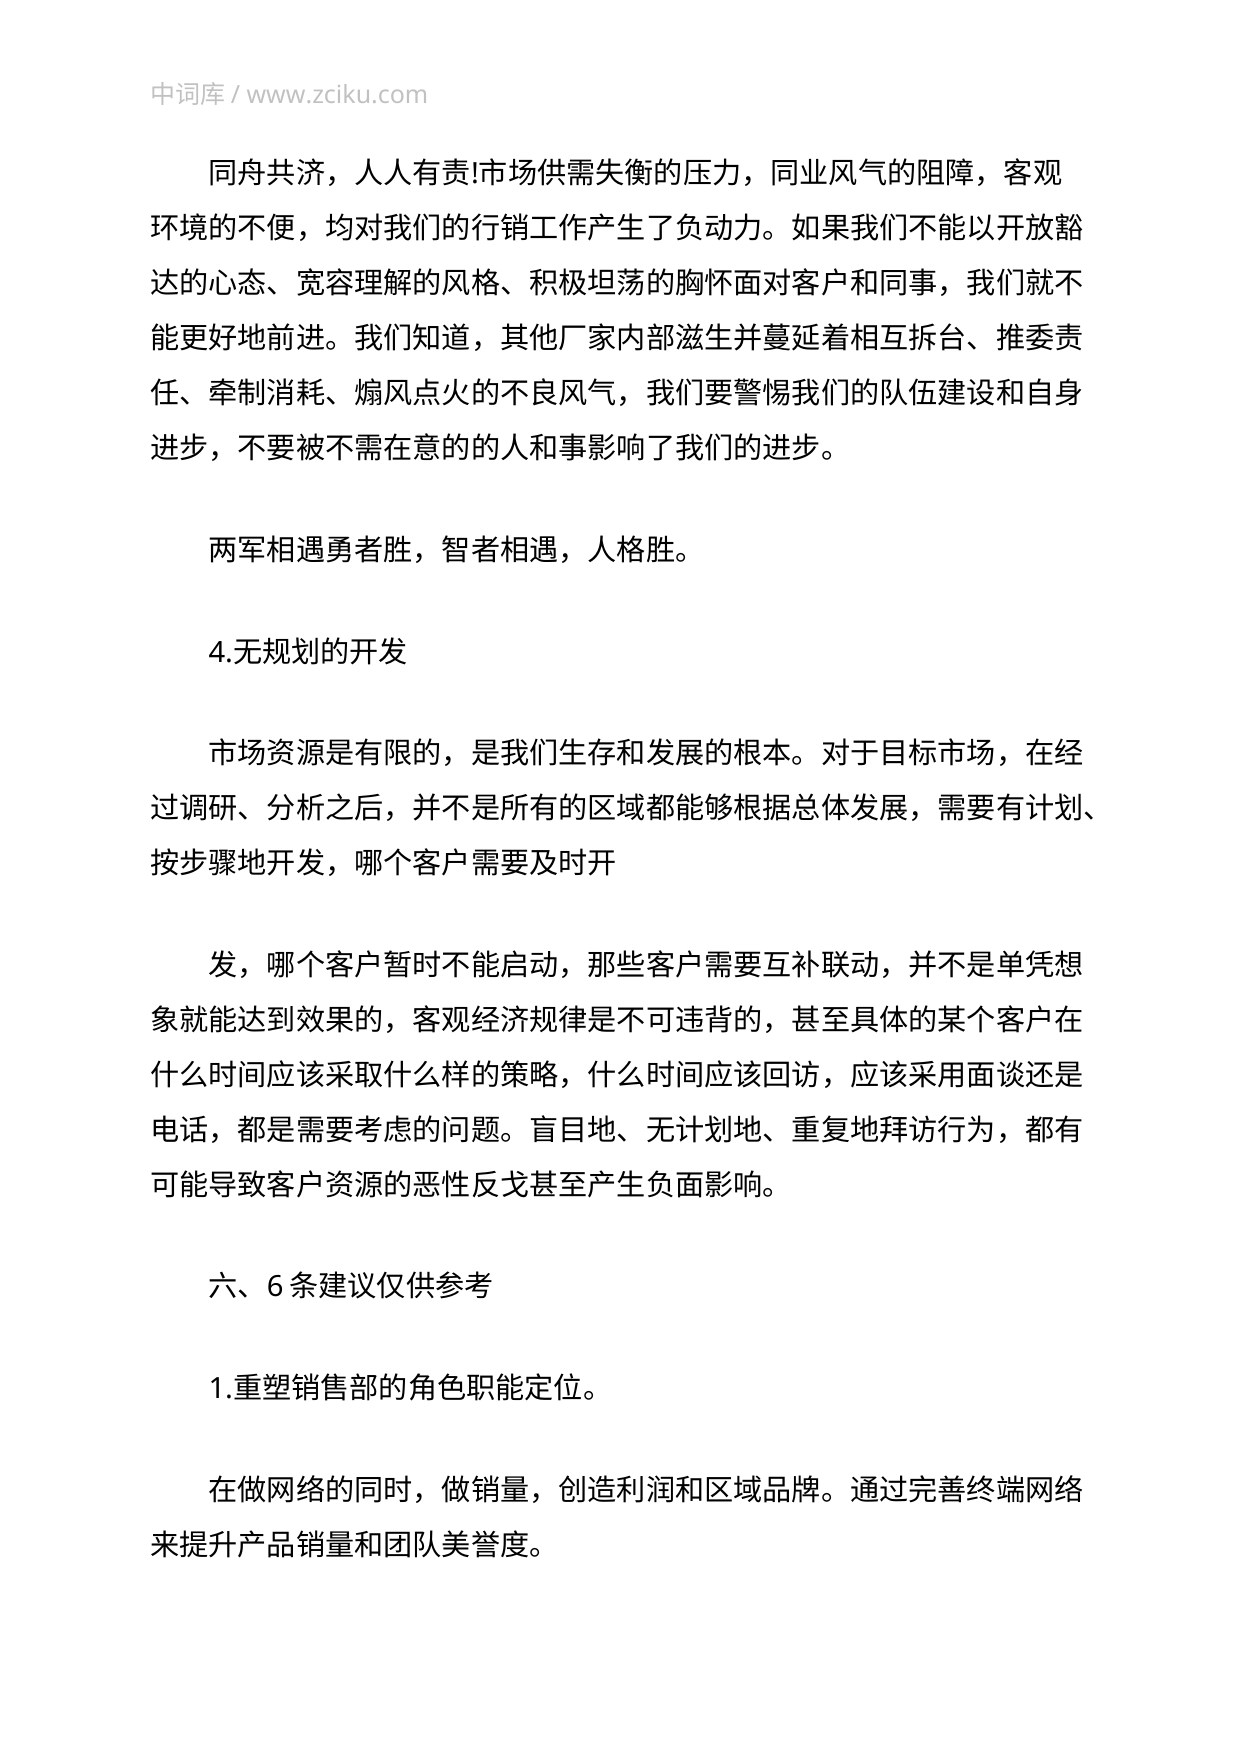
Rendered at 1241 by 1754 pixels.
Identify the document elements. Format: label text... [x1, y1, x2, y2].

text 在做网络的同时，做销量，创造利润和区域品牌。通过完善终端网络来提升产品销量和团队美誉度。 [150, 1467, 1090, 1564]
text 4.无规划的开发 [150, 628, 1090, 671]
text 市场资源是有限的，是我们生存和发展的根本。对于目标市场，在经过调研、分析之后，并不是所有的区域都能够根据总体发展，需要有计划、按步骤地开发，哪个客户需要及时开 [150, 730, 1090, 882]
text 1.重塑销售部的角色职能定位。 [150, 1365, 1090, 1407]
text 同舟共济，人人有责!市场供需失衡的压力，同业风气的阻障，客观环境的不便，均对我们的行销工作产生了负动力。如果我们不能以开放豁达的心态、宽容理解的风格、积极坦荡的胸怀面对客户和同事，我们就不能更好地前进。我们知道，其他厂家内部滋生并蔓延着相互拆台、推委责任、牵制消耗、煽风点火的不良风气，我们要警惕我们的队伍建设和自身进步，不要被不需在意的的人和事影响了我们的进步。 [150, 150, 1090, 467]
text 六、6条建议仅供参考 [150, 1263, 1090, 1305]
text 发，哪个客户暂时不能启动，那些客户需要互补联动，并不是单凭想象就能达到效果的，客观经济规律是不可违背的，甚至具体的某个客户在什么时间应该采取什么样的策略，什么时间应该回访，应该采用面谈还是电话，都是需要考虑的问题。盲目地、无计划地、重复地拜访行为，都有可能导致客户资源的恶性反戈甚至产生负面影响。 [150, 942, 1090, 1203]
text 两军相遇勇者胜，智者相遇，人格胜。 [150, 526, 1090, 569]
